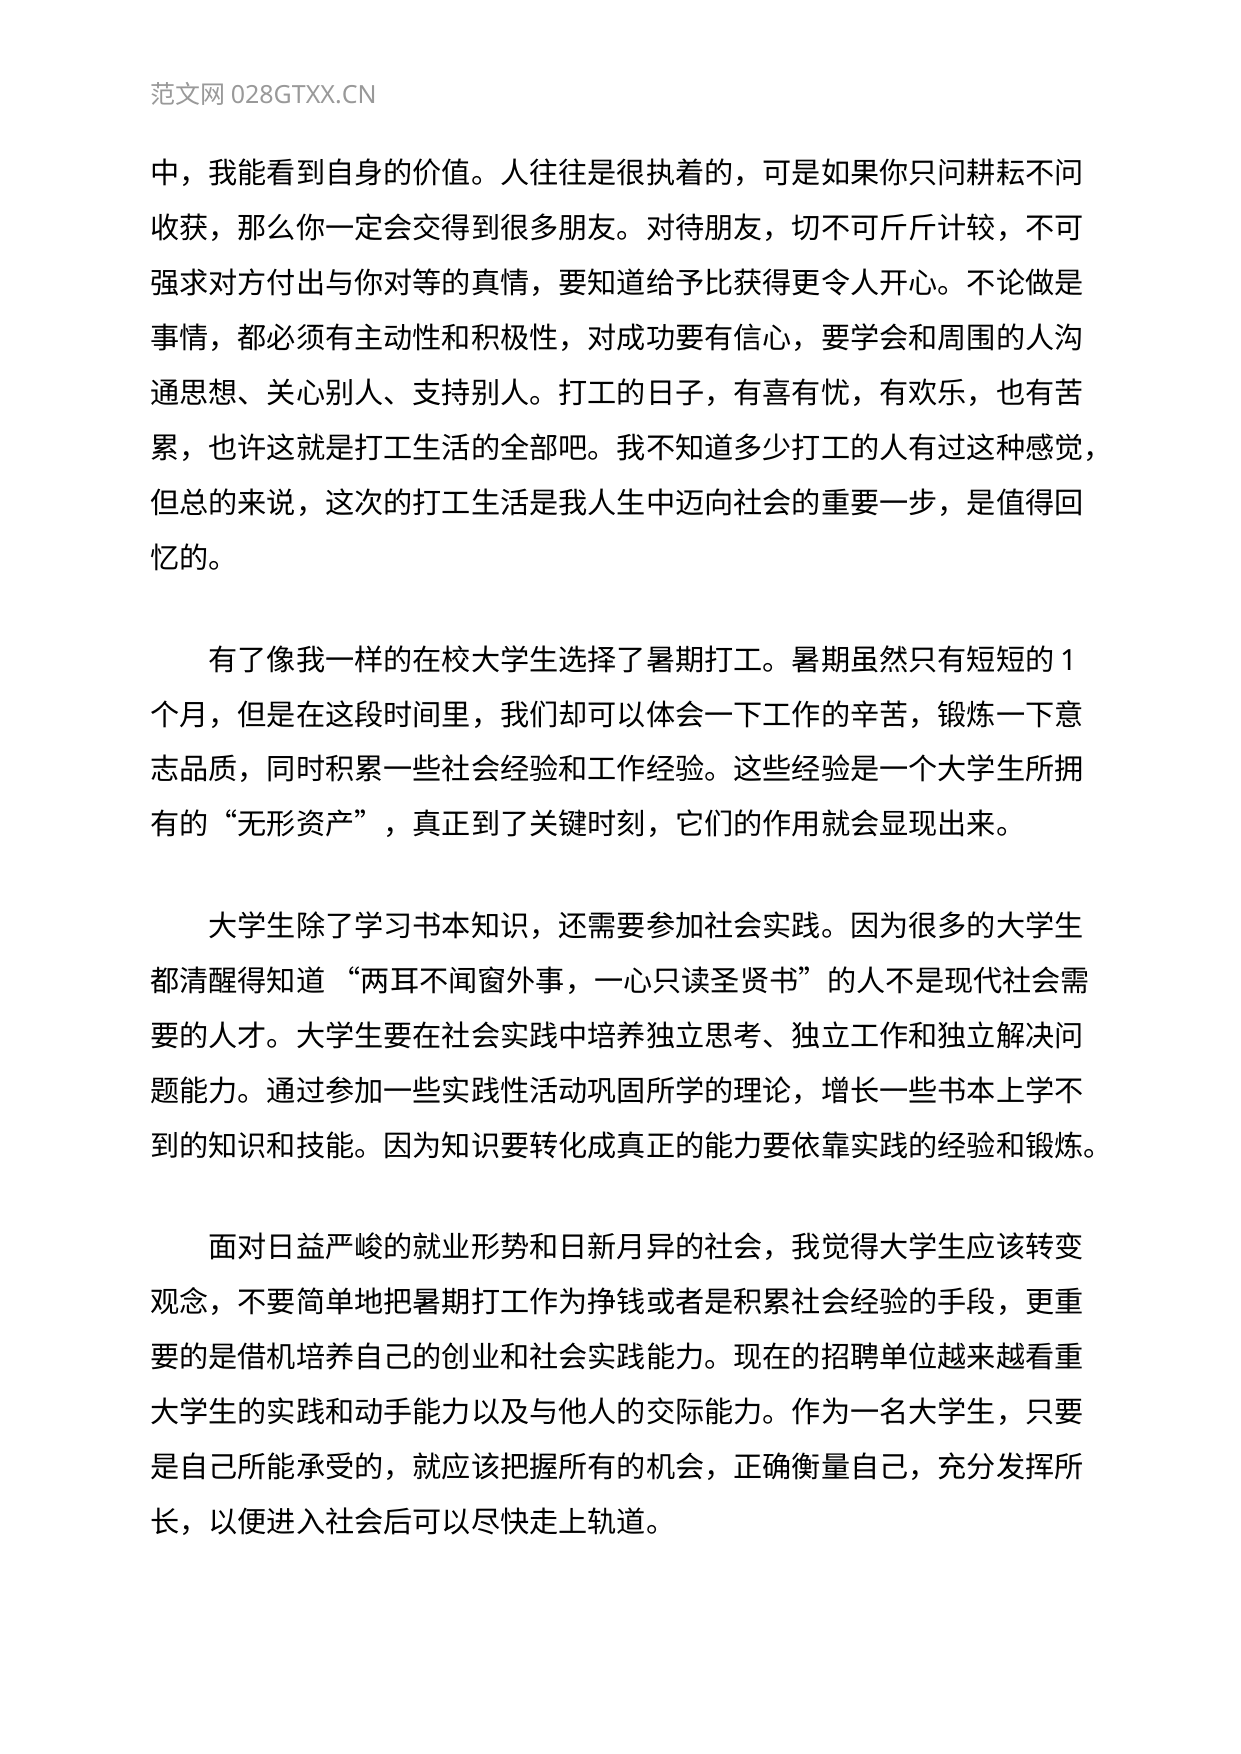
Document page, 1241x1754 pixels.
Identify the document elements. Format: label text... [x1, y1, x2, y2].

text 有了像我一样的在校大学生选择了暑期打工。暑期虽然只有短短的1个月，但是在这段时间里，我们却可以体会一下工作的辛苦，锻炼一下意志品质，同时积累一些社会经验和工作经验。这些经验是一个大学生所拥有的“无形资产”，真正到了关键时刻，它们的作用就会显现出来。 [150, 636, 1090, 843]
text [150, 150, 1090, 577]
text 大学生除了学习书本知识，还需要参加社会实践。因为很多的大学生都清醒得知道 “两耳不闻窗外事，一心只读圣贤书”的人不是现代社会需要的人才。大学生要在社会实践中培养独立思考、独立工作和独立解决问题能力。通过参加一些实践性活动巩固所学的理论，增长一些书本上学不到的知识和技能。因为知识要转化成真正的能力要依靠实践的经验和锻炼。 [150, 903, 1090, 1164]
text 面对日益严峻的就业形势和日新月异的社会，我觉得大学生应该转变观念，不要简单地把暑期打工作为挣钱或者是积累社会经验的手段，更重要的是借机培养自己的创业和社会实践能力。现在的招聘单位越来越看重大学生的实践和动手能力以及与他人的交际能力。作为一名大学生，只要是自己所能承受的，就应该把握所有的机会，正确衡量自己，充分发挥所长，以便进入社会后可以尽快走上轨道。 [150, 1224, 1090, 1541]
